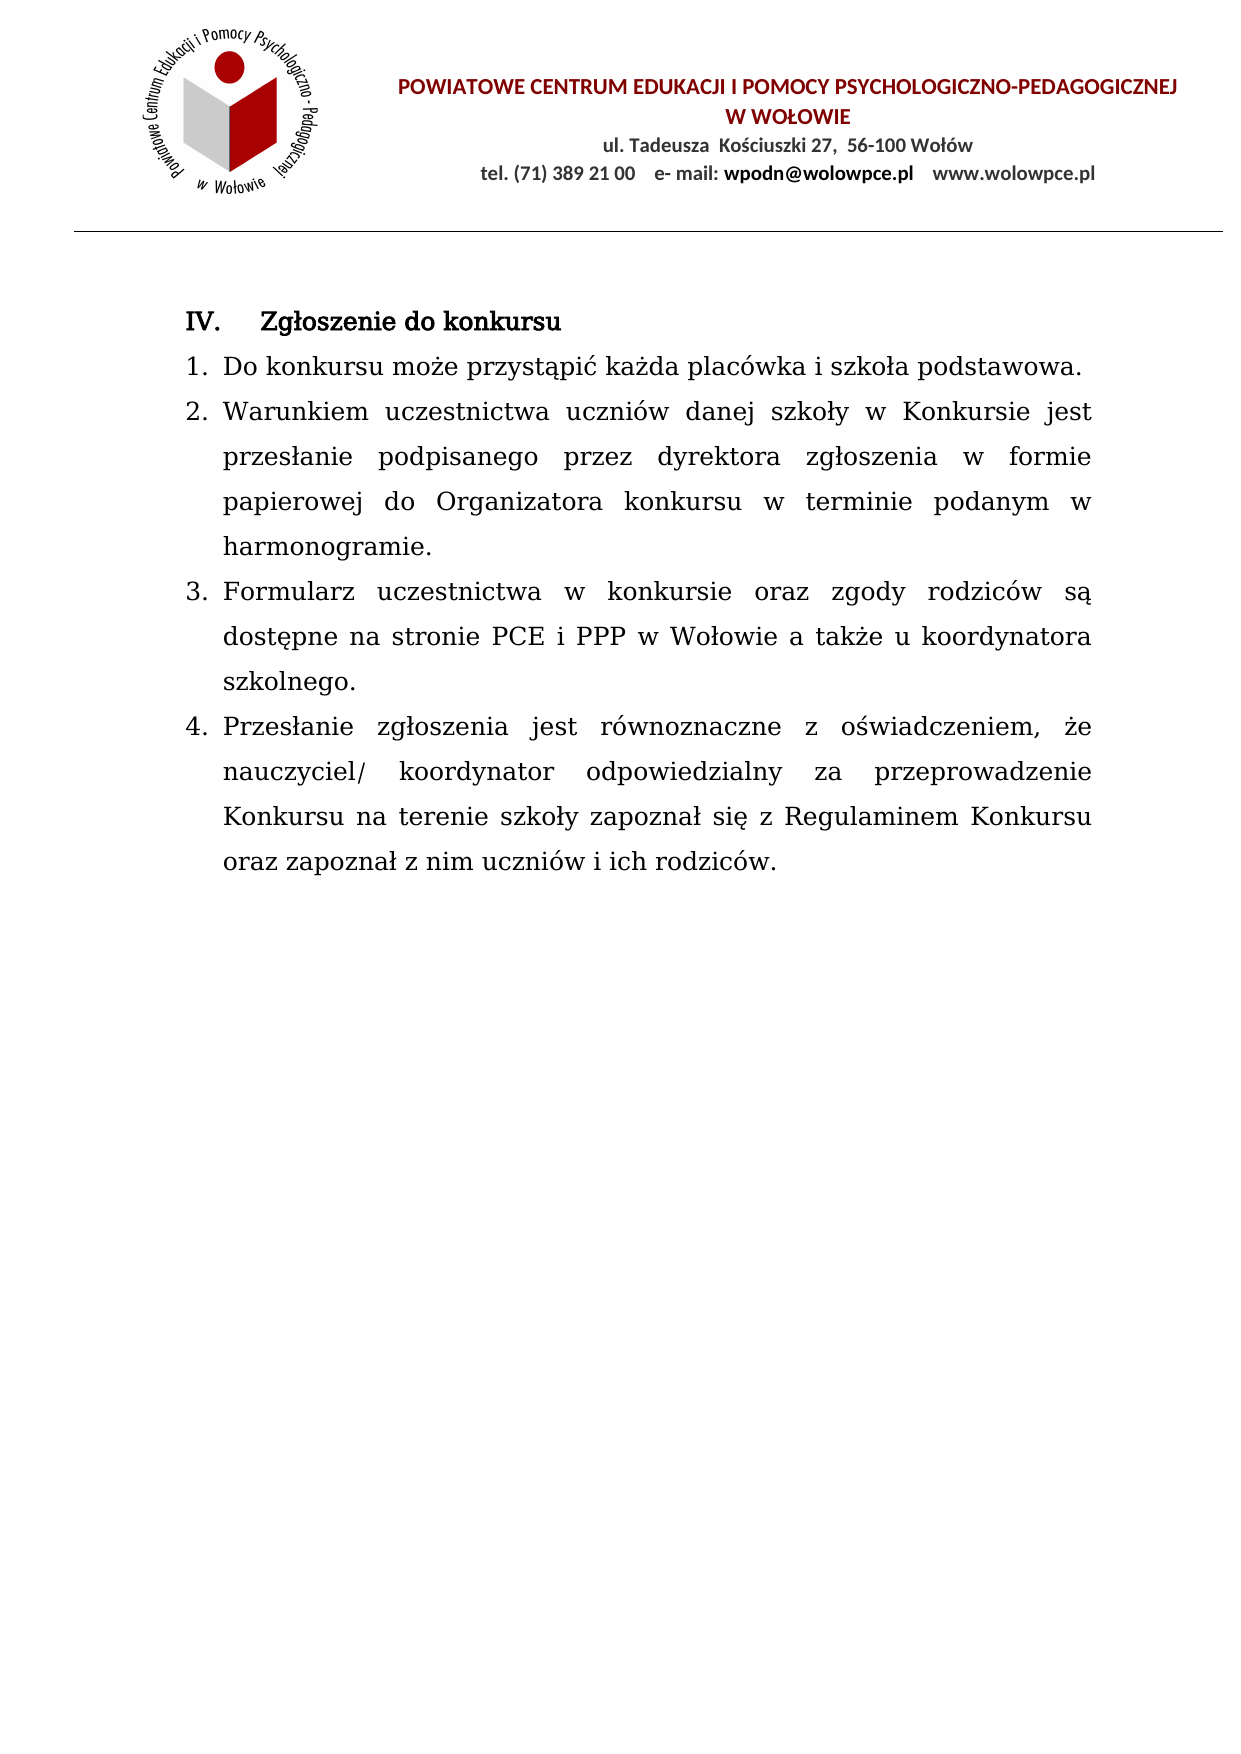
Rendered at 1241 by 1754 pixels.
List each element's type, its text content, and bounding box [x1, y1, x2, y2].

list Formularz uczestnictwa w konkursie oraz zgody rodziców są dostępne na stronie PCE i PPP w Wołowie a także u koordynatora szkolnego. [185, 575, 1093, 695]
list Zgłoszenie do konkursu [185, 305, 1093, 335]
list Warunkiem uczestnictwa uczniów danej szkoły w Konkursie jest przesłanie podpisanego przez dyrektora zgłoszenia w formie papierowej do Organizatora konkursu w terminie podanym w harmonogramie. [185, 395, 1093, 560]
list Do konkursu może przystąpić każda placówka i szkoła podstawowa. [185, 350, 1093, 380]
picture [142, 29, 318, 194]
list Przesłanie zgłoszenia jest równoznaczne z oświadczeniem, że nauczyciel/ koordynator odpowiedzialny za przeprowadzenie Konkursu na terenie szkoły zapoznał się z Regulaminem Konkursu oraz zapoznał z nim uczniów i ich rodziców. [185, 710, 1093, 875]
